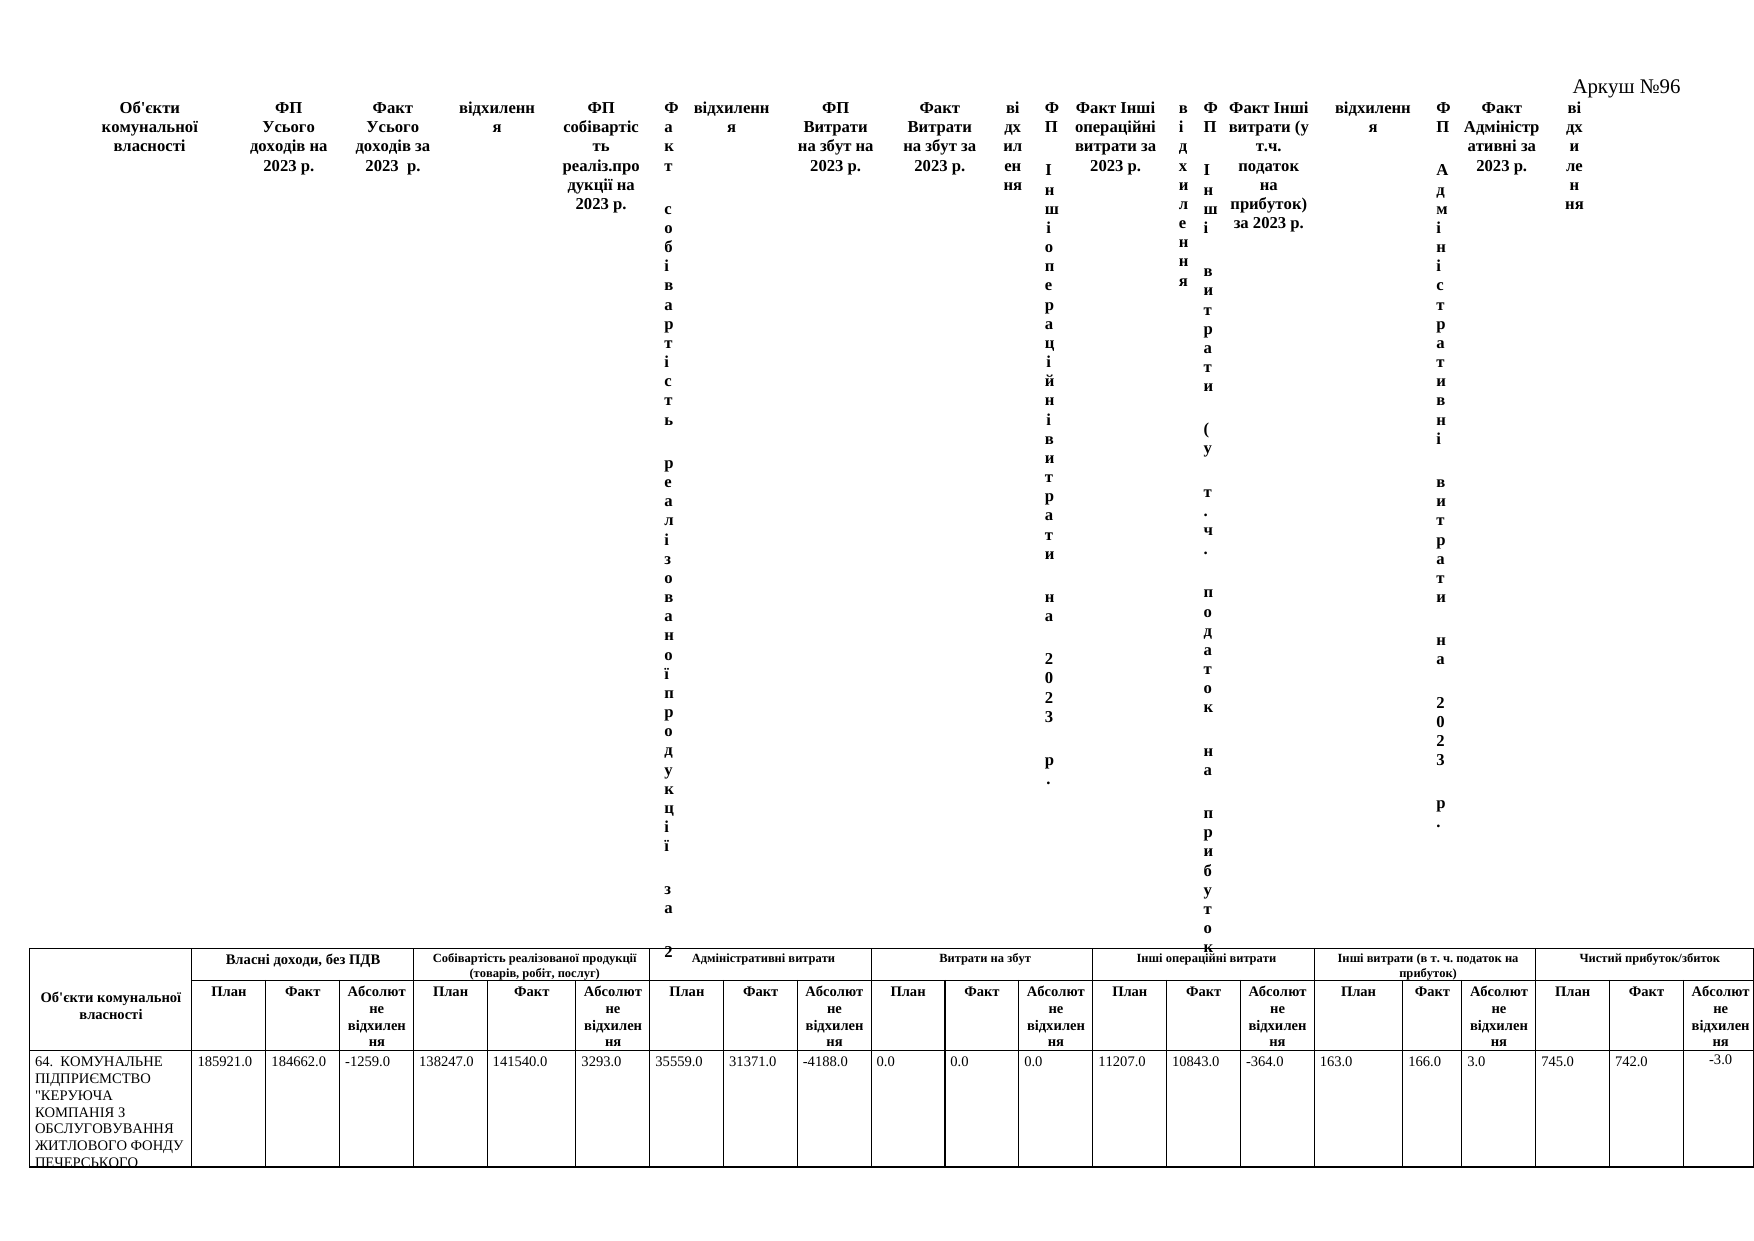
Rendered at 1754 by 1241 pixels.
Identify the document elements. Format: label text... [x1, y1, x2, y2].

table_cell Абсолютне відхилення [1462, 981, 1535, 1050]
table_cell 3293.0 [576, 1051, 649, 1166]
table_cell Абсолютне відхилення [1684, 981, 1753, 1050]
table_cell 35559.0 [650, 1051, 723, 1166]
table_cell 3.0 [1462, 1051, 1535, 1166]
table_cell Факт [1610, 981, 1683, 1050]
table_cell План [414, 981, 487, 1050]
table_cell Абсолютне відхилення [576, 981, 649, 1050]
table_cell 138247.0 [414, 1051, 487, 1166]
table_cell Факт [488, 981, 575, 1050]
table_header Чистий прибуток/збиток [1536, 949, 1753, 980]
table_cell Факт [946, 981, 1018, 1050]
table_cell План [872, 981, 944, 1050]
table_cell Факт [266, 981, 339, 1050]
table_cell Факт [1403, 981, 1461, 1050]
table_cell 742.0 [1610, 1051, 1683, 1166]
table_cell 0.0 [946, 1051, 1018, 1166]
table_cell План [650, 981, 723, 1050]
table_header Власні доходи, без ПДВ [192, 949, 413, 980]
table_cell План [1536, 981, 1609, 1050]
table_cell Абсолютне відхилення [798, 981, 871, 1050]
table_cell -3.0 [1684, 1051, 1753, 1166]
table_cell 0.0 [1019, 1051, 1092, 1166]
table_cell 10843.0 [1167, 1051, 1240, 1166]
table_cell 31371.0 [724, 1051, 797, 1166]
table_header Витрати на збут [872, 949, 1092, 980]
table_cell 166.0 [1403, 1051, 1461, 1166]
table_cell 11207.0 [1093, 1051, 1166, 1166]
table_header Інші операційні витрати [1093, 949, 1314, 980]
table_cell Факт [1167, 981, 1240, 1050]
table_cell 141540.0 [488, 1051, 575, 1166]
table_cell 0.0 [872, 1051, 944, 1166]
table_cell 64. КОМУНАЛЬНЕ ПІДПРИЄМСТВО "КЕРУЮЧА КОМПАНІЯ З ОБСЛУГОВУВАННЯ ЖИТЛОВОГО ФОНДУ ПЕЧЕРСЬКОГО РАЙОНУ М.КИЄВА" Код ЄДРПОУ: 35692211 Адреса: 01021,МАР'ЯНЕНКА ІВАНА ВУЛ.,7 [30, 1051, 191, 1166]
table_cell Абсолютне відхилення [1019, 981, 1092, 1050]
table_cell 745.0 [1536, 1051, 1609, 1166]
table_cell Факт [724, 981, 797, 1050]
table_header Адміністративні витрати [650, 949, 871, 980]
table_cell Абсолютне відхилення [1241, 981, 1314, 1050]
table_cell -364.0 [1241, 1051, 1314, 1166]
table_header Собівартість реалізованої продукції (товарів, робіт, послуг) [414, 949, 649, 980]
table_cell -1259.0 [340, 1051, 413, 1166]
table_cell 185921.0 [192, 1051, 265, 1166]
table_header Інші витрати (в т. ч. податок на прибуток) [1315, 949, 1535, 980]
table_cell 184662.0 [266, 1051, 339, 1166]
table_cell Абсолютне відхилення [340, 981, 413, 1050]
table_cell План [192, 981, 265, 1050]
table_cell План [1093, 981, 1166, 1050]
table_header Об'єкти комунальної власності [30, 949, 191, 1050]
table_cell -4188.0 [798, 1051, 871, 1166]
table_cell План [1315, 981, 1402, 1050]
table_cell 163.0 [1315, 1051, 1402, 1166]
